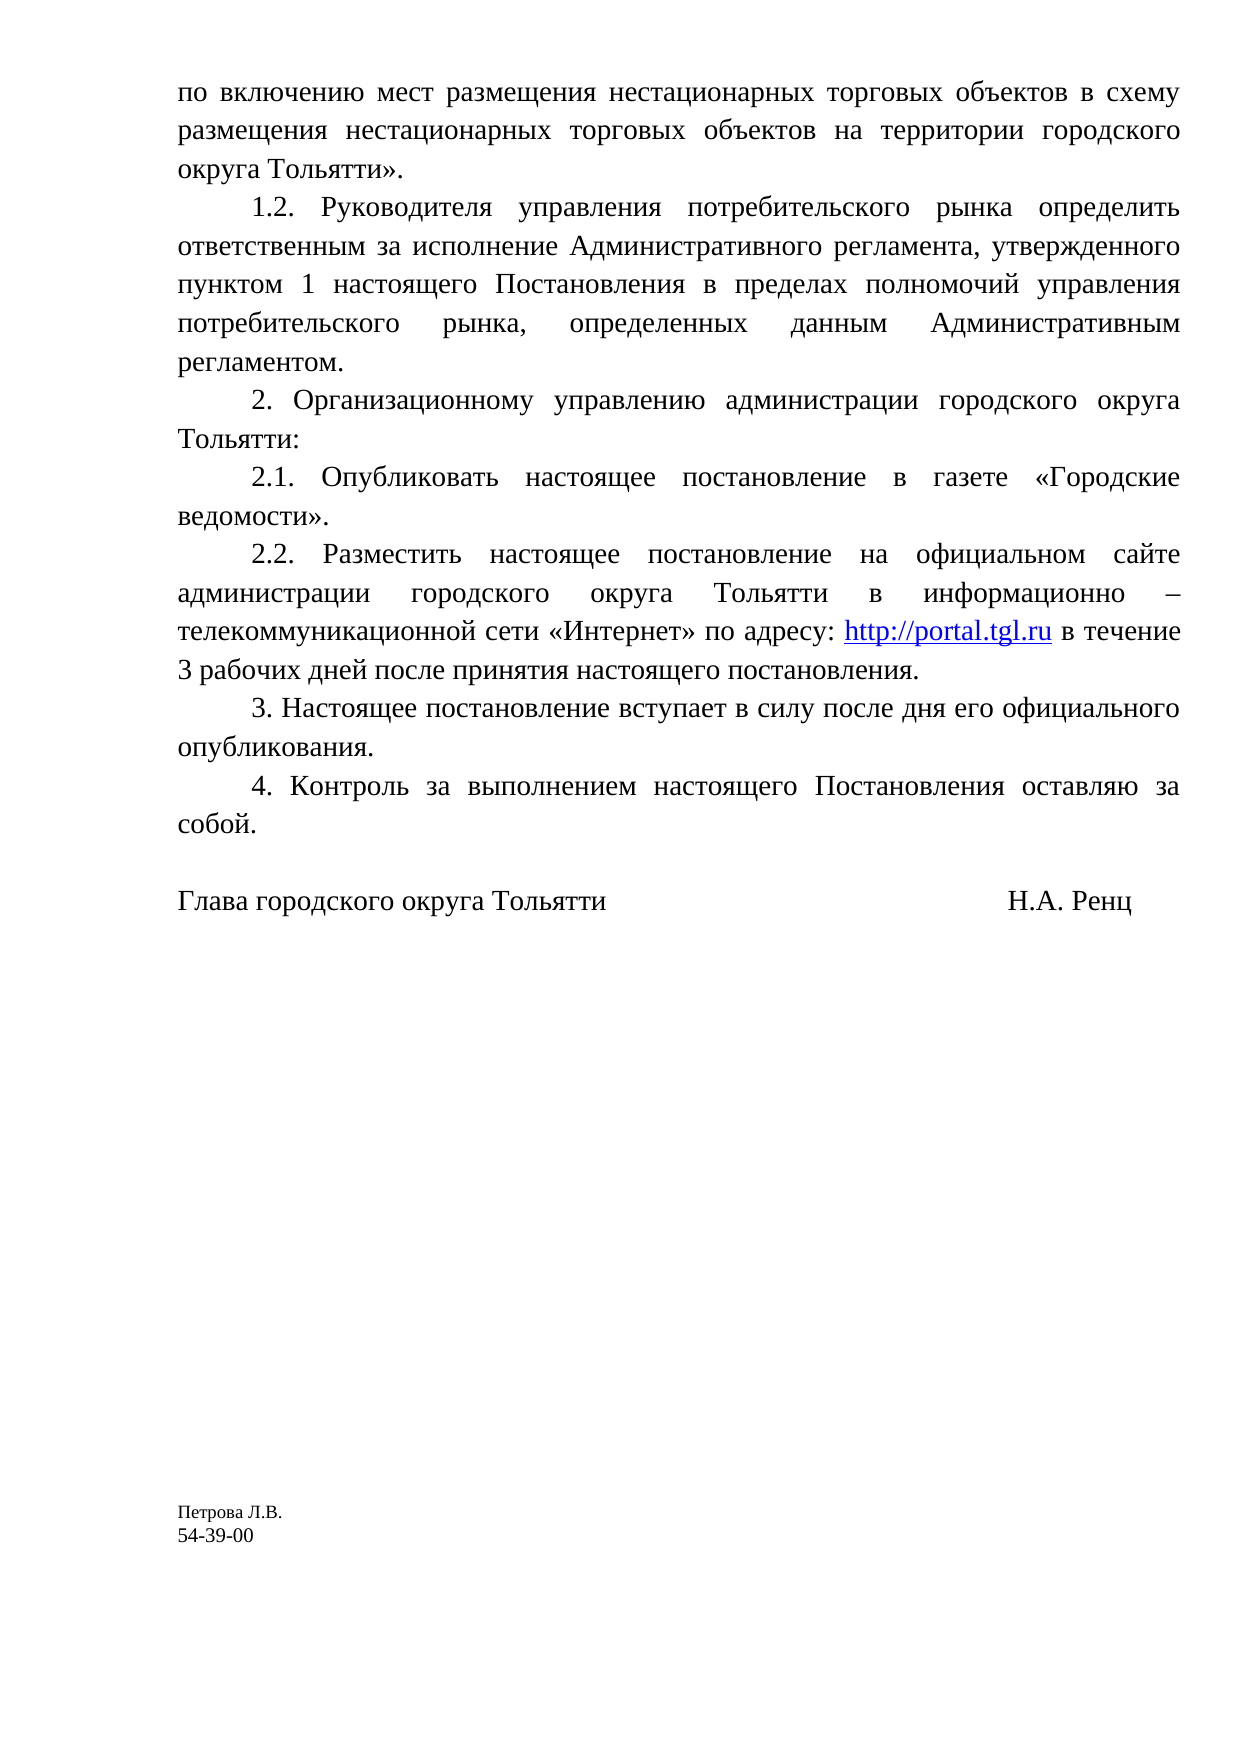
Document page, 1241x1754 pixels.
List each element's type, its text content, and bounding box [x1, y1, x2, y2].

text 2.1. Опубликовать настоящее постановление в газете «Городские ведомости». [177, 459, 1181, 531]
text 2. Организационному управлению администрации городского округа Тольятти: [177, 382, 1181, 454]
text Глава городского округа Тольятти Н.А. Ренц [177, 883, 1181, 917]
text Петрова Л.В. [177, 1501, 1181, 1523]
text 3. Настоящее постановление вступает в силу после дня его официального опубликования. [177, 691, 1181, 763]
text 2.2. Разместить настоящее постановление на официальном сайте администрации городского округа Тольятти в информационно – телекоммуникационной сети «Интернет» по адресу: http://portal.tgl.ru в течение 3 рабочих дней после принятия настоящего постановления. [177, 536, 1181, 686]
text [177, 74, 1181, 184]
text 54-39-00 [177, 1523, 1181, 1547]
text 4. Контроль за выполнением настоящего Постановления оставляю за собой. [177, 768, 1181, 840]
text 1.2. Руководителя управления потребительского рынка определить ответственным за исполнение Административного регламента, утвержденного пунктом 1 настоящего Постановления в пределах полномочий управления потребительского рынка, определенных данным Административным регламентом. [177, 189, 1181, 377]
